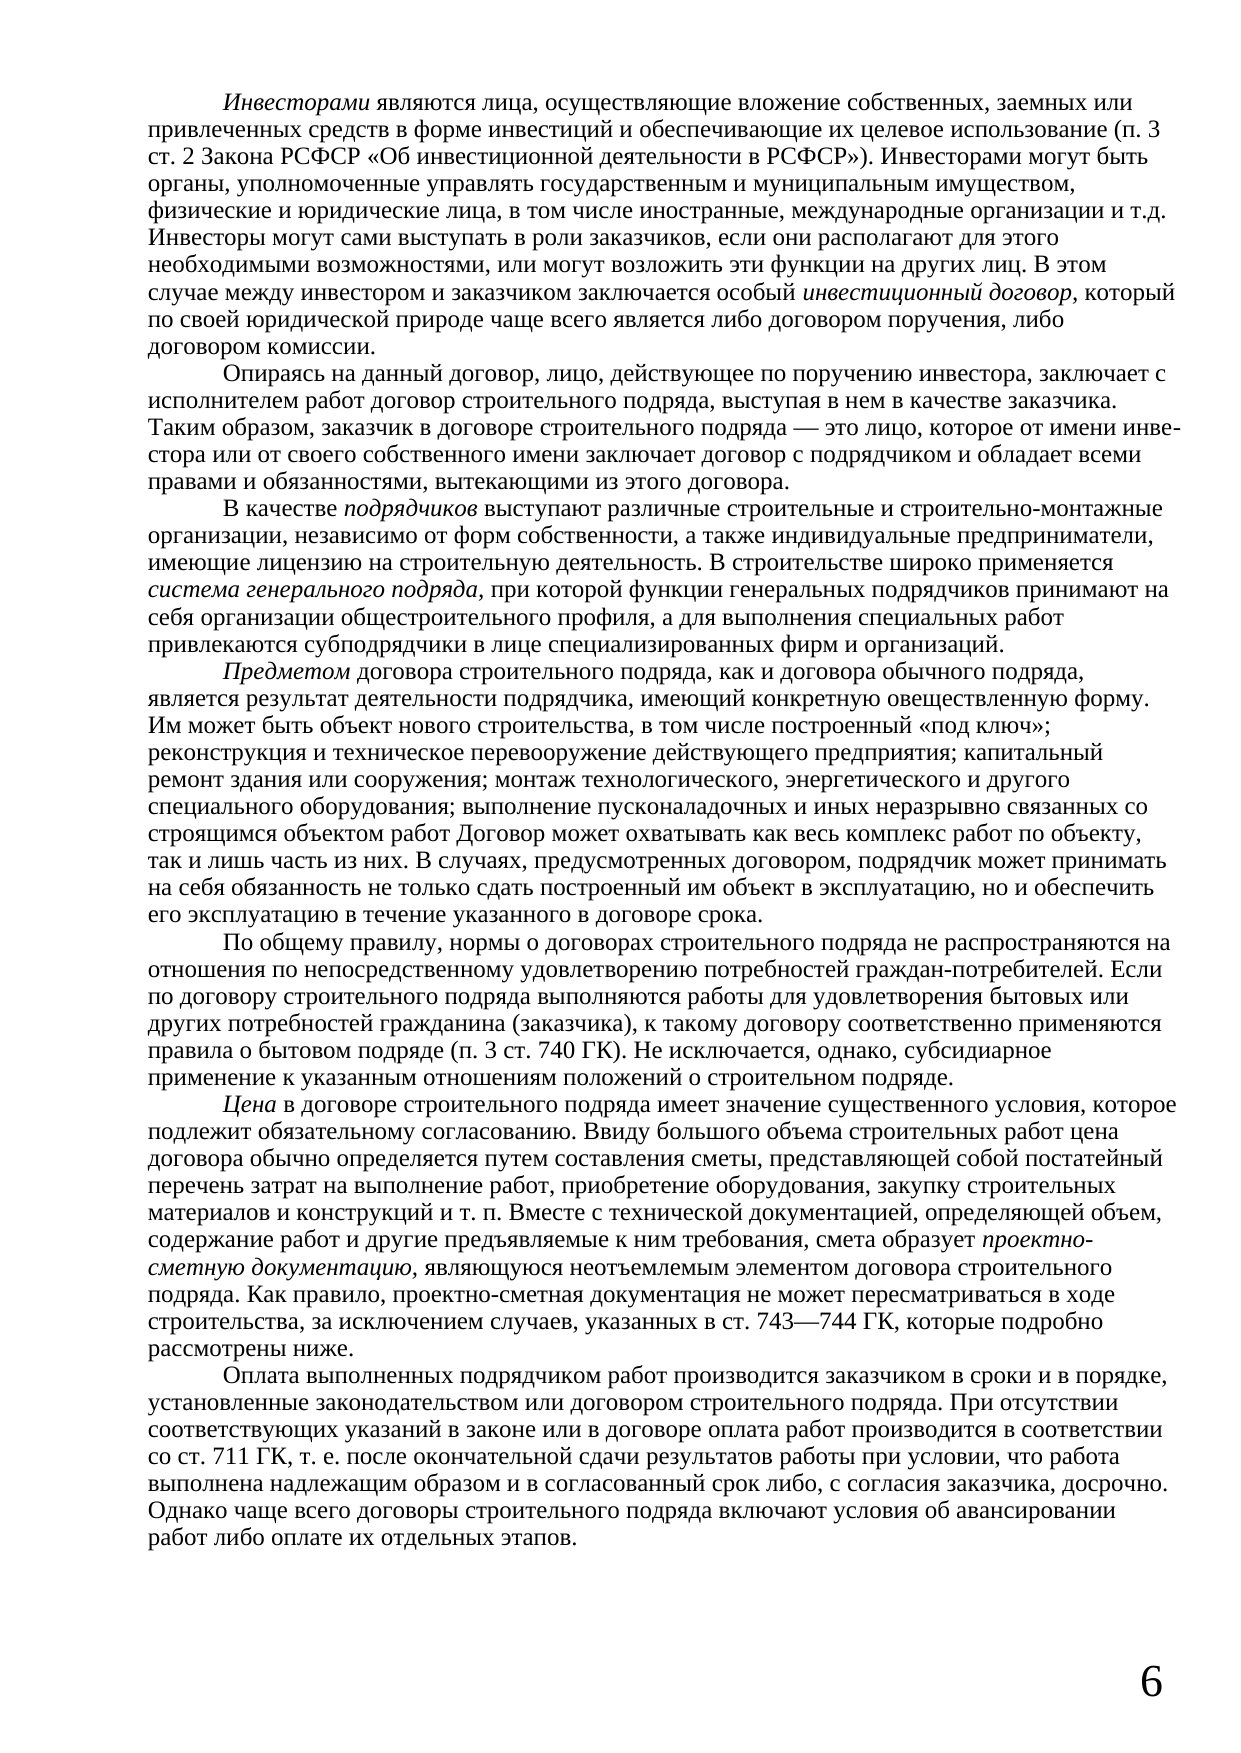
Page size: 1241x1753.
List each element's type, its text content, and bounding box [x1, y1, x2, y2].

text Цена в договоре строительного подряда имеет значение существенного условия, которое подлежит обязательному согласованию. Ввиду большого объема строительных работ цена договора обычно определяется путем составления сметы, представляющей собой постатейный перечень затрат на выполнение работ, приобретение оборудования, закупку строительных материалов и конструкций и т. п. Вместе с технической документацией, определяющей объем, содержание работ и другие предъявляемые к ним требования, смета образует проектно-сметную документацию, являющуюся неотъемлемым элементом договора строительного подряда. Как правило, проектно-сметная документация не может пересматриваться в ходе строительства, за исключением случаев, указанных в ст. 743—744 ГК, которые подробно рассмотрены ниже. [148, 1091, 1181, 1362]
text В качестве подрядчиков выступают различные строительные и строительно-монтажные организации, независимо от форм собственности, а также индивидуальные предприниматели, имеющие лицензию на строительную деятельность. В строительстве широко применяется система генерального подряда, при которой функции генеральных подрядчиков принимают на себя организации общестроительного профиля, а для выполнения специальных работ привлекаются субподрядчики в лице специализированных фирм и организаций. [148, 495, 1181, 657]
text Инвесторами являются лица, осуществляющие вложение собственных, заемных или привлеченных средств в форме инвестиций и обеспечивающие их целевое использование (п. 3 ст. 2 Закона РСФСР «Об инвестиционной деятельности в РСФСР»). Инвесторами могут быть органы, уполномоченные управлять государственным и муниципальным имуществом, физические и юридические лица, в том числе иностранные, международные организации и т.д. Инвесторы могут сами выступать в роли заказчиков, если они располагают для этого необходимыми возможностями, или могут возложить эти функции на других лиц. В этом случае между инвестором и заказчиком заключается особый инвестиционный договор, который по своей юридической природе чаще всего является либо договором поручения, либо договором комиссии. [148, 89, 1181, 359]
text Опираясь на данный договор, лицо, действующее по поручению инвестора, заключает с исполнителем работ договор строительного подряда, выступая в нем в качестве заказчика. Таким образом, заказчик в договоре строительного подряда — это лицо, которое от имени инвестора или от своего собственного имени заключает договор с подрядчиком и обладает всеми правами и обязанностями, вытекающими из этого договора. [148, 359, 1181, 495]
text Оплата выполненных подрядчиком работ производится заказчиком в сроки и в порядке, установленные законодательством или договором строительного подряда. При отсутствии соответствующих указаний в законе или в договоре оплата работ производится в соответствии со ст. 711 ГК, т. е. после окончательной сдачи результатов работы при условии, что работа выполнена надлежащим образом и в согласованный срок либо, с согласия заказчика, досрочно. Однако чаще всего договоры строительного подряда включают условия об авансировании работ либо оплате их отдельных этапов. [148, 1362, 1181, 1551]
text Предметом договора строительного подряда, как и договора обычного подряда, является результат деятельности подрядчика, имеющий конкретную овеществленную форму. Им может быть объект нового строительства, в том числе построенный «под ключ»; реконструкция и техническое перевооружение действующего предприятия; капитальный ремонт здания или сооружения; монтаж технологического, энергетического и другого специального оборудования; выполнение пусконаладочных и иных неразрывно связанных со строящимся объектом работ Договор может охватывать как весь комплекс работ по объекту, так и лишь часть из них. В случаях, предусмотренных договором, подрядчик может принимать на себя обязанность не только сдать построенный им объект в эксплуатацию, но и обеспечить его эксплуатацию в течение указанного в договоре срока. [148, 657, 1181, 928]
text По общему правилу, нормы о договорах строительного подряда не распространяются на отношения по непосредственному удовлетворению потребностей граждан-потребителей. Если по договору строительного подряда выполняются работы для удовлетворения бытовых или других потребностей гражданина (заказчика), к такому договору соответственно применяются правила о бытовом подряде (п. 3 ст. 740 ГК). Не исключается, однако, субсидиарное применение к указанным отношениям положений о строительном подряде. [148, 928, 1181, 1091]
